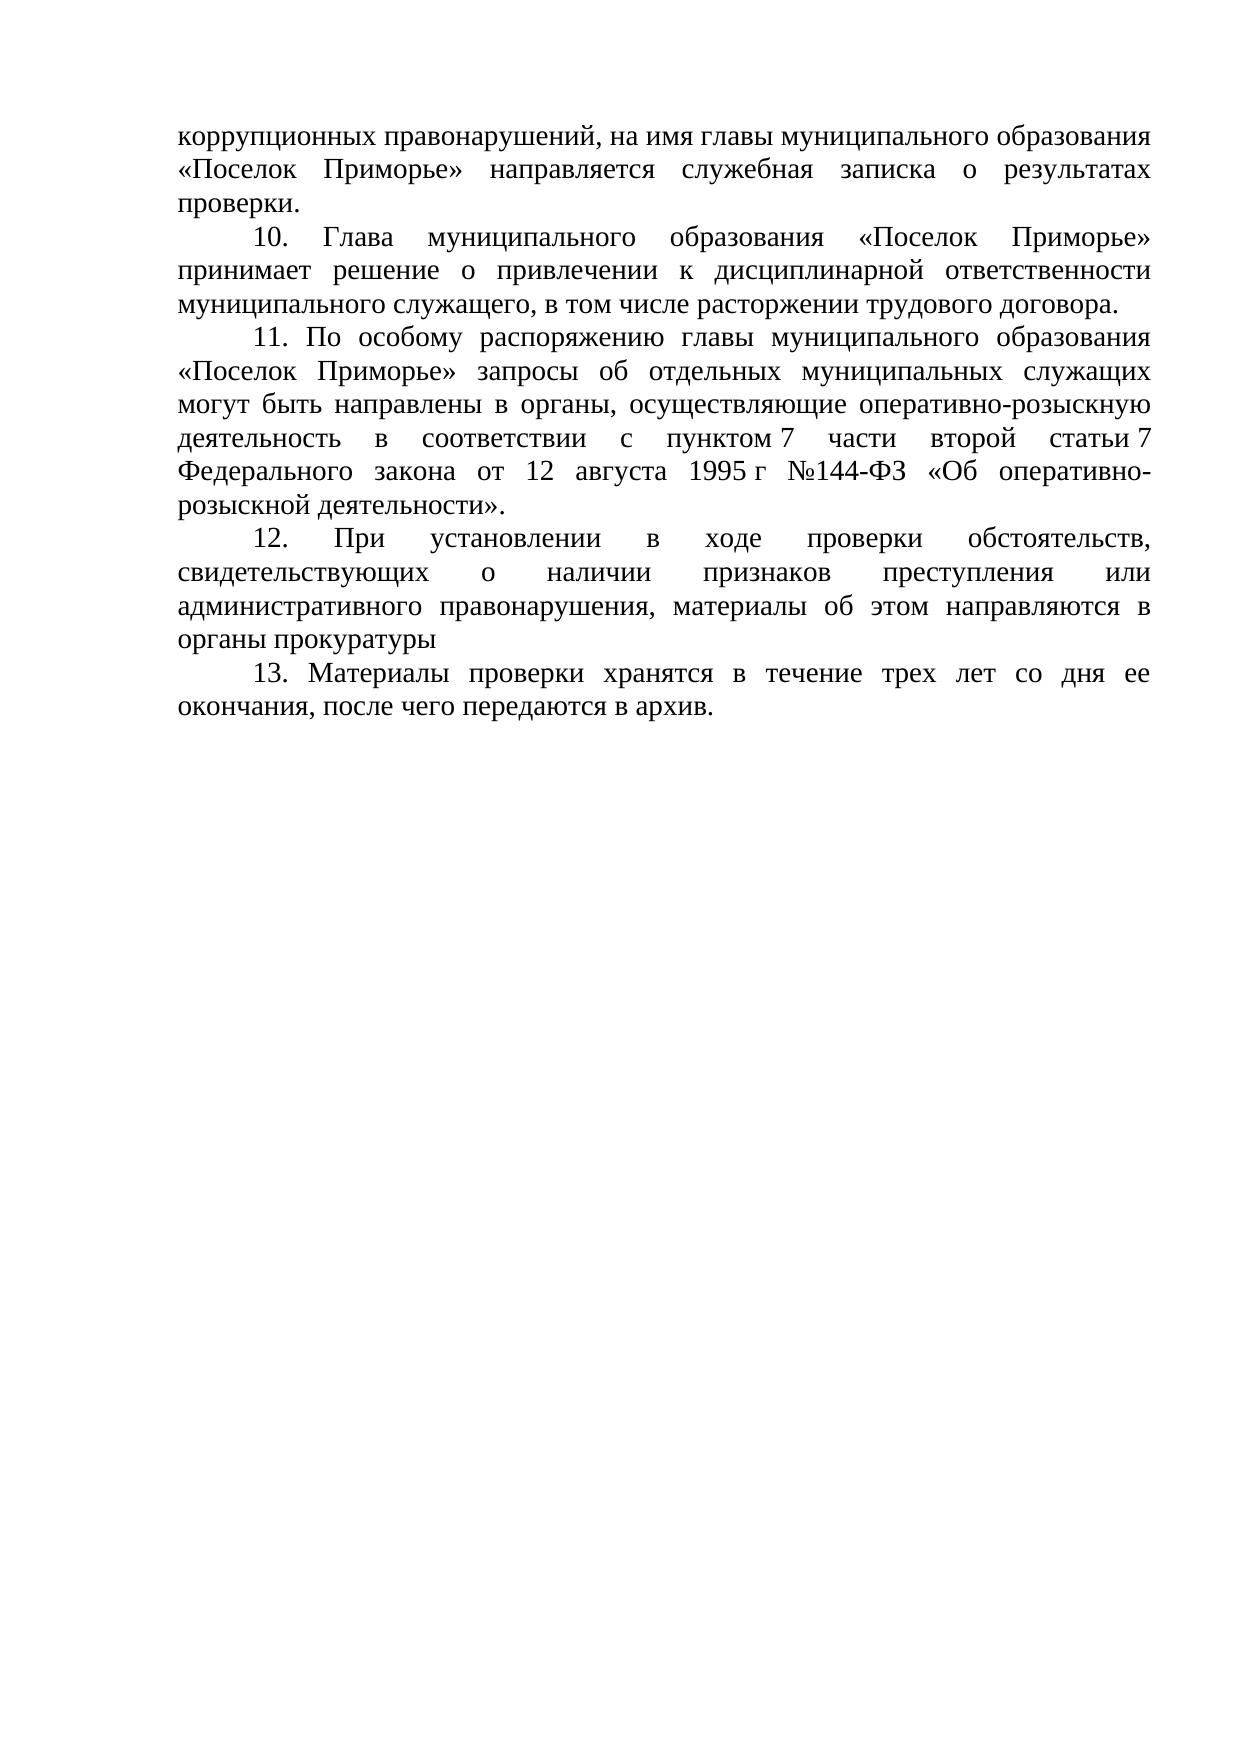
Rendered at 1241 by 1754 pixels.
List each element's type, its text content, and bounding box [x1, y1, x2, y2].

text 13. Материалы проверки хранятся в течение трех лет со дня ее окончания, после чего передаются в архив. [177, 655, 1152, 722]
text 11. По особому распоряжению главы муниципального образования «Поселок Приморье» запросы об отдельных муниципальных служащих могут быть направлены в органы, осуществляющие оперативно-розыскную деятельность в соответствии с пунктом 7 части второй статьи 7 Федерального закона от 12 августа 1995 г №144-ФЗ «Об оперативно-розыскной деятельности». [177, 319, 1152, 521]
text 12. При установлении в ходе проверки обстоятельств, свидетельствующих о наличии признаков преступления или административного правонарушения, материалы об этом направляются в органы прокуратуры [177, 521, 1152, 655]
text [177, 118, 1152, 219]
text 10. Глава муниципального образования «Поселок Приморье» принимает решение о привлечении к дисциплинарной ответственности муниципального служащего, в том числе расторжении трудового договора. [177, 219, 1152, 319]
